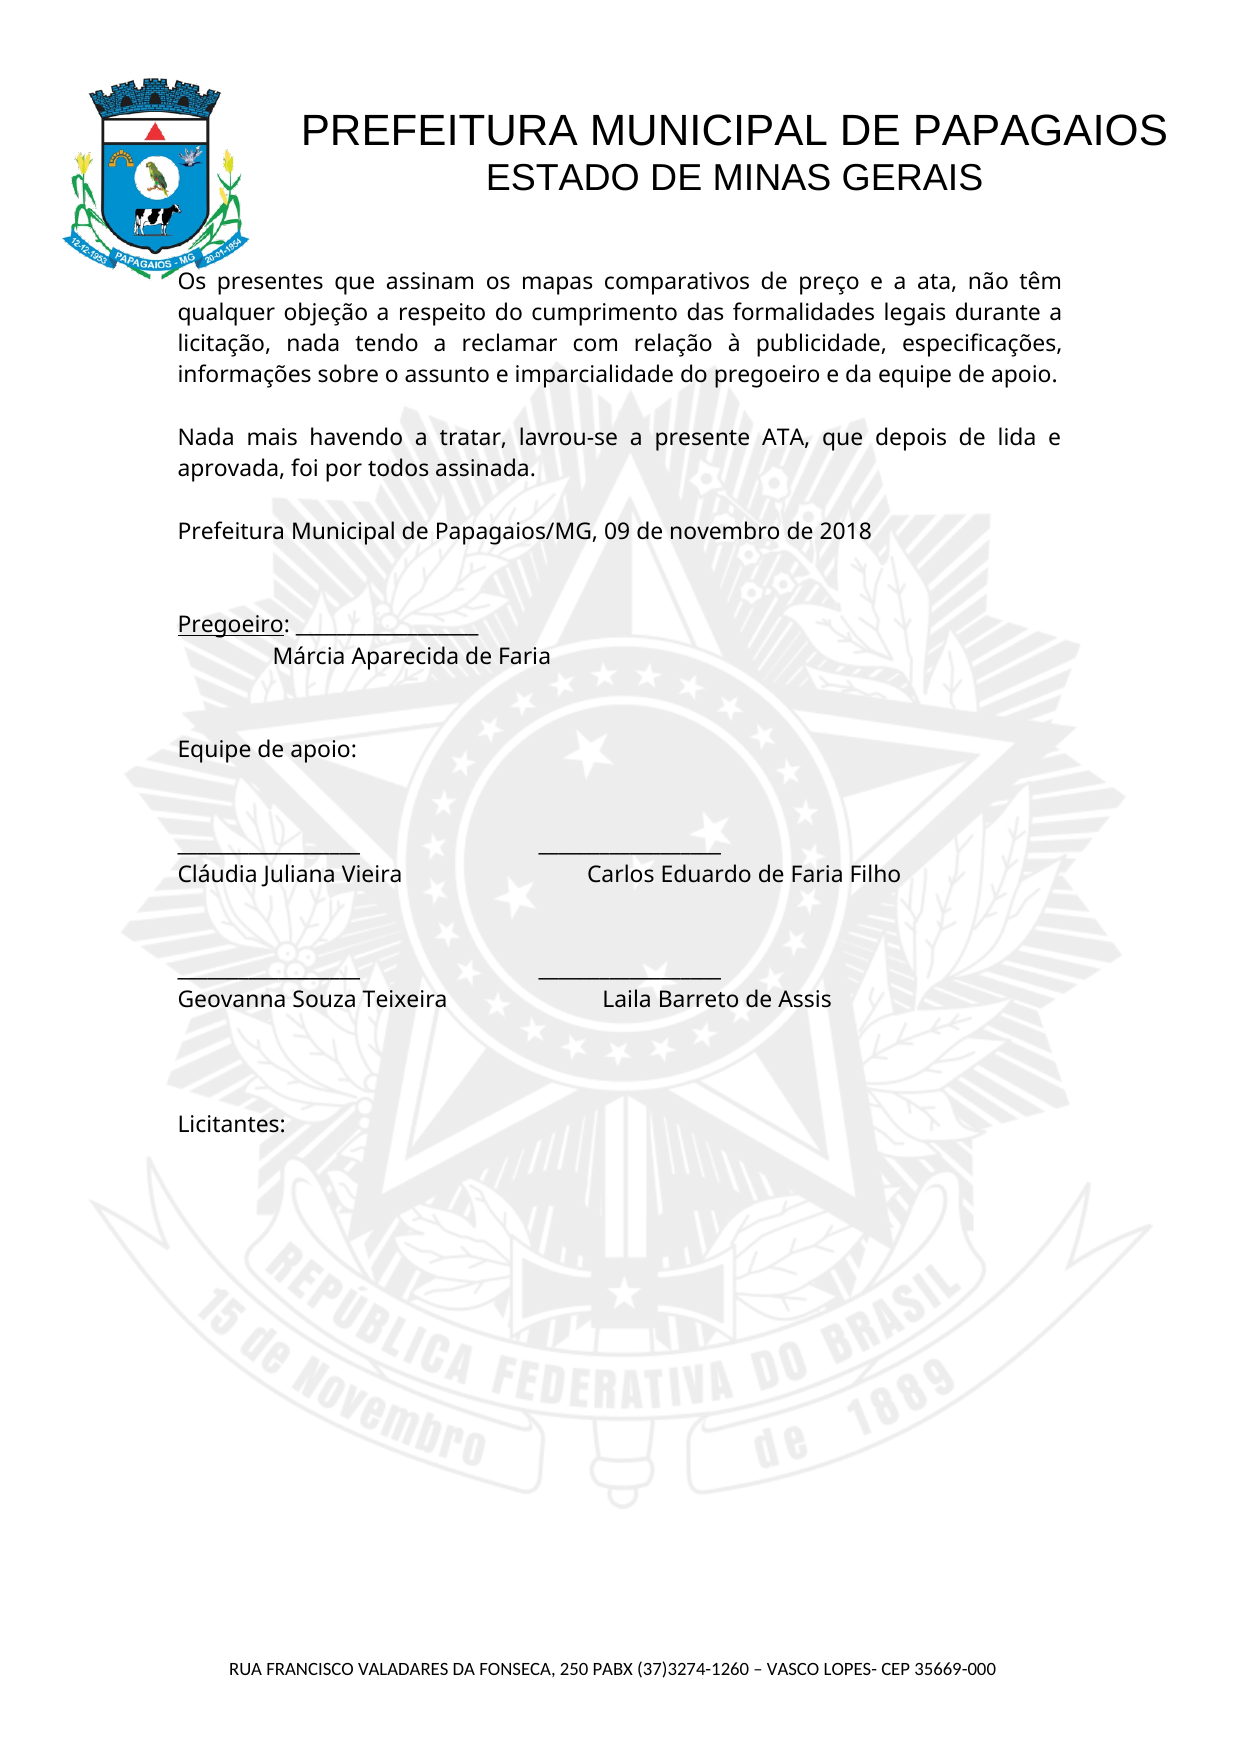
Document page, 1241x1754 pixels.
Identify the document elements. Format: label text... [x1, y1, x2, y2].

text Pregoeiro: __________________ [177, 608, 1063, 639]
text Os presentes que assinam os mapas comparativos de preço e a ata, não têm qualquer objeção a respeito do cumprimento das formalidades legais durante a licitação, nada tendo a reclamar com relação à publicidade, especificações, informações sobre o assunto e imparcialidade do pregoeiro e da equipe de apoio. [177, 264, 1063, 389]
picture [180, 255, 194, 263]
text __________________ __________________ [177, 827, 1063, 858]
text Nada mais havendo a tratar, lavrou-se a presente ATA, que depois de lida e aprovada, foi por todos assinada. [177, 421, 1063, 483]
picture [163, 261, 171, 267]
text __________________ __________________ [177, 952, 1063, 983]
picture [61, 73, 251, 281]
picture [206, 256, 214, 262]
picture [226, 240, 241, 250]
text Equipe de apoio: [177, 733, 1063, 764]
text Licitantes: [177, 1108, 1063, 1139]
text Geovanna Souza Teixeira Laila Barreto de Assis [177, 983, 1063, 1014]
text Márcia Aparecida de Faria [177, 639, 1063, 671]
text Prefeitura Municipal de Papagaios/MG, 09 de novembro de 2018 [177, 514, 1063, 546]
text Cláudia Juliana Vieira Carlos Eduardo de Faria Filho [177, 858, 1063, 889]
picture [88, 361, 1153, 1509]
